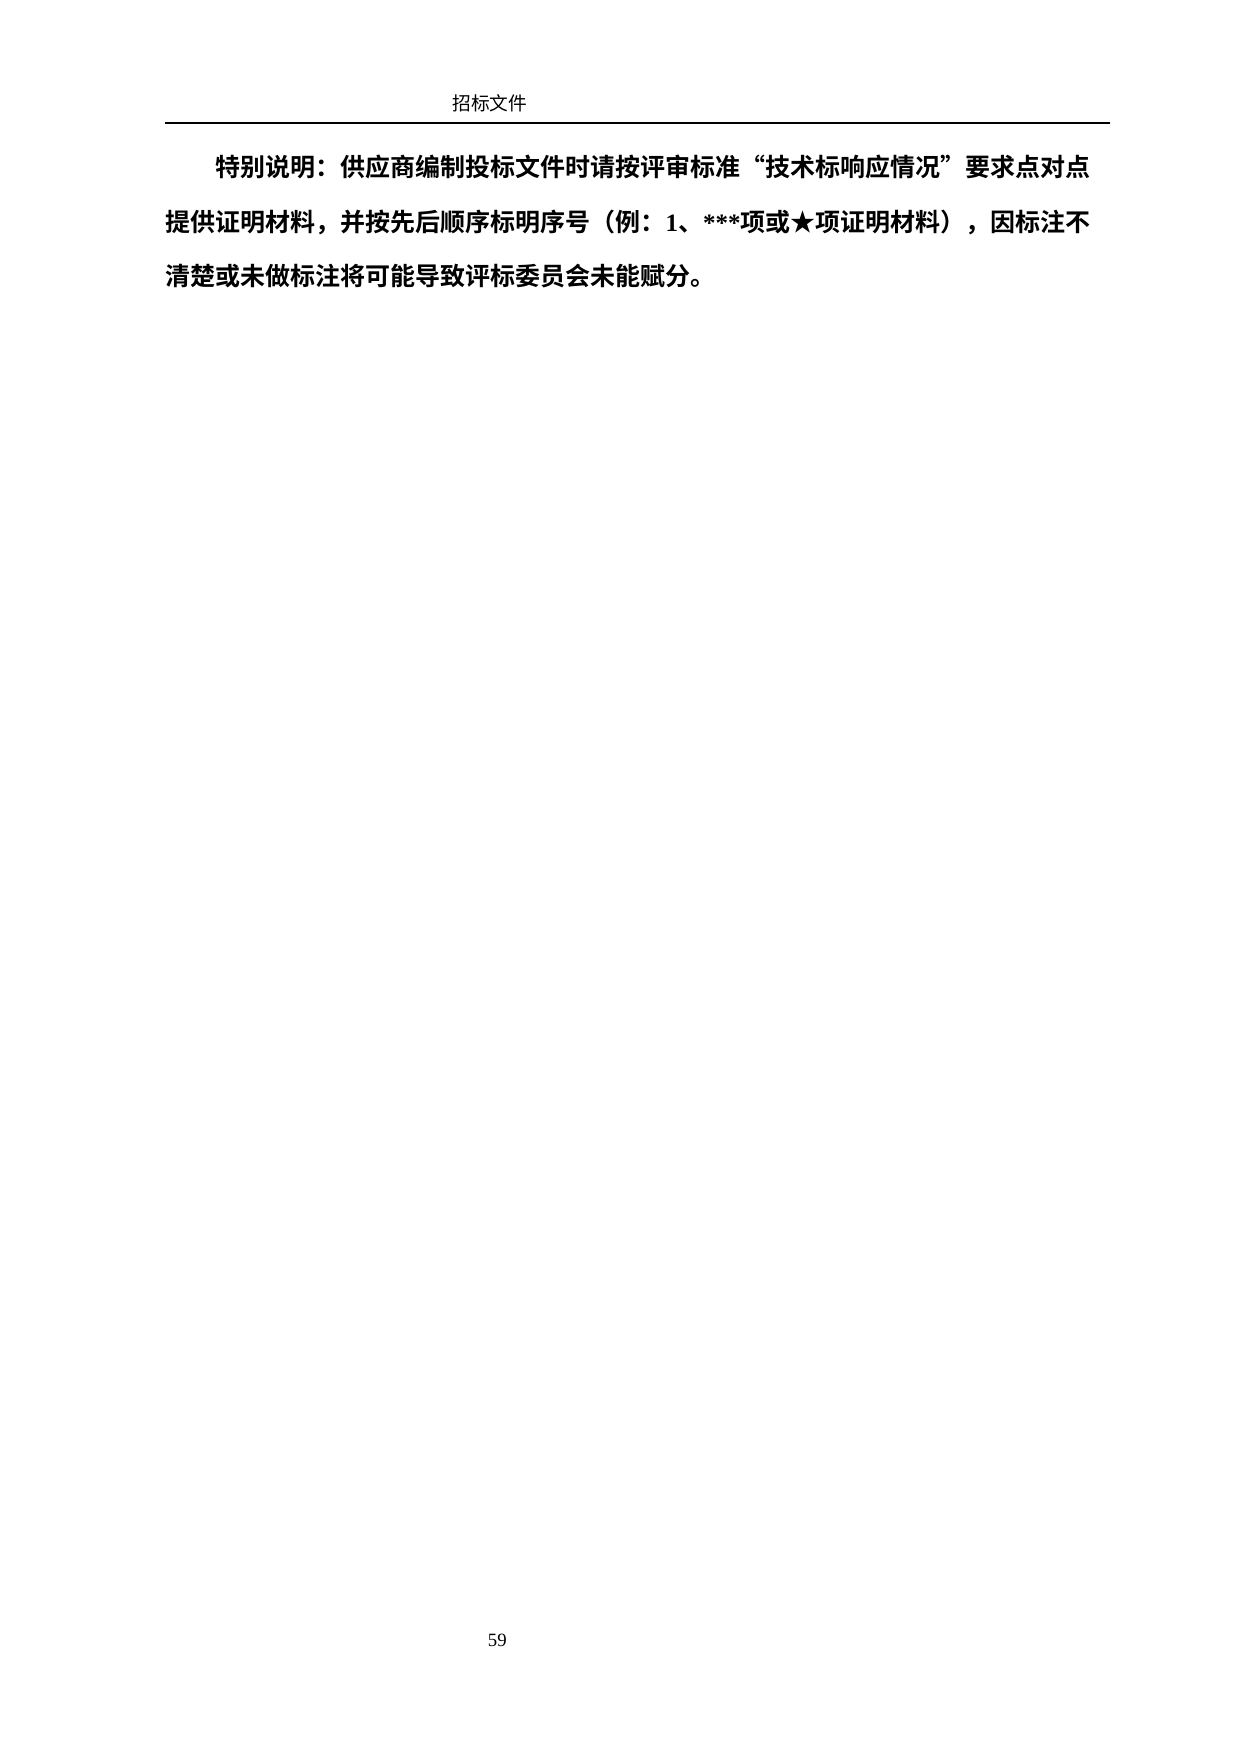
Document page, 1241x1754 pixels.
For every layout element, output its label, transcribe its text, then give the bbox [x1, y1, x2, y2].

text 特别说明：供应商编制投标文件时请按评审标准“技术标响应情况”要求点对点提供证明材料，并按先后顺序标明序号（例：1、***项或★项证明材料），因标注不清楚或未做标注将可能导致评标委员会未能赋分。 [165, 148, 1110, 293]
